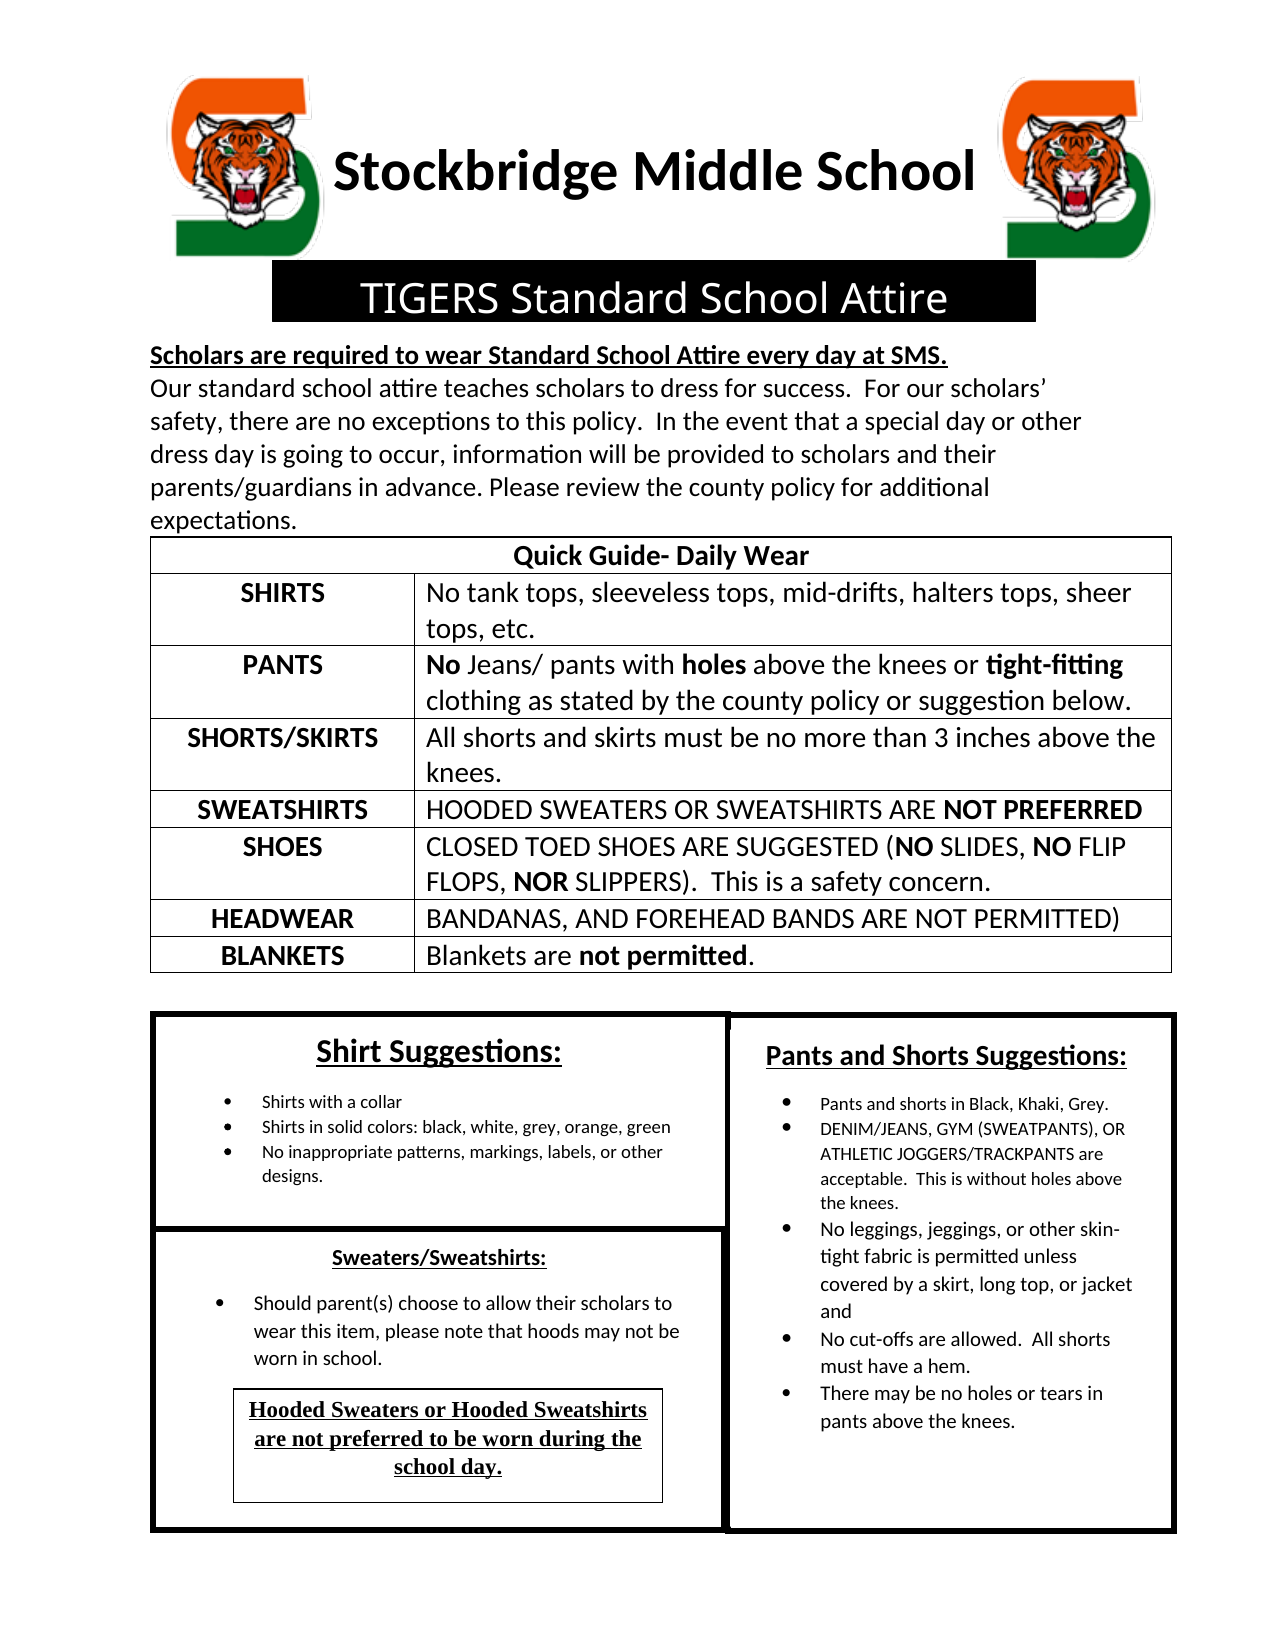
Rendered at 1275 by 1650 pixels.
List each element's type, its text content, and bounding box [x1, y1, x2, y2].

table_header Quick Guide- Daily Wear [151, 538, 1171, 573]
table_cell BANDANAS, AND FOREHEAD BANDS ARE NOT PERMITTED) [415, 900, 1171, 936]
table_cell SHOES [151, 828, 414, 899]
table_cell No Jeans/ pants with holes above the knees or tight-fitting clothing as stated by the county policy or suggestion below. [415, 646, 1171, 718]
table_cell HEADWEAR [151, 900, 414, 936]
picture [981, 76, 1174, 263]
table_cell BLANKETS [151, 937, 414, 972]
table_cell SHIRTS [151, 574, 414, 645]
table_cell All shorts and skirts must be no more than 3 inches above the knees. [415, 719, 1171, 790]
table_cell Blankets are not permitted. [415, 937, 1171, 972]
table_cell CLOSED TOED SHOES ARE SUGGESTED (NO SLIDES, NO FLIP FLOPS, NOR SLIPPERS). This is a safety concern. [415, 828, 1171, 899]
picture [150, 75, 343, 261]
text Scholars are required to wear Standard School Attire every day at SMS. Our standard school attire teaches scholars to dress for success. For our scholars’ safety, there are no exceptions to this policy. In the event that a special day or other dress day is going to occur, information will be provided to scholars and their parents/guardians in advance. Please review the county policy for additional expectations. [150, 308, 1125, 536]
table_cell HOODED SWEATERS OR SWEATSHIRTS ARE NOT PREFERRED [415, 791, 1171, 827]
table_cell SWEATSHIRTS [151, 791, 414, 827]
table_cell SHORTS/SKIRTS [151, 719, 414, 790]
table_cell PANTS [151, 646, 414, 718]
table_cell No tank tops, sleeveless tops, mid-drifts, halters tops, sheer tops, etc. [415, 574, 1171, 645]
